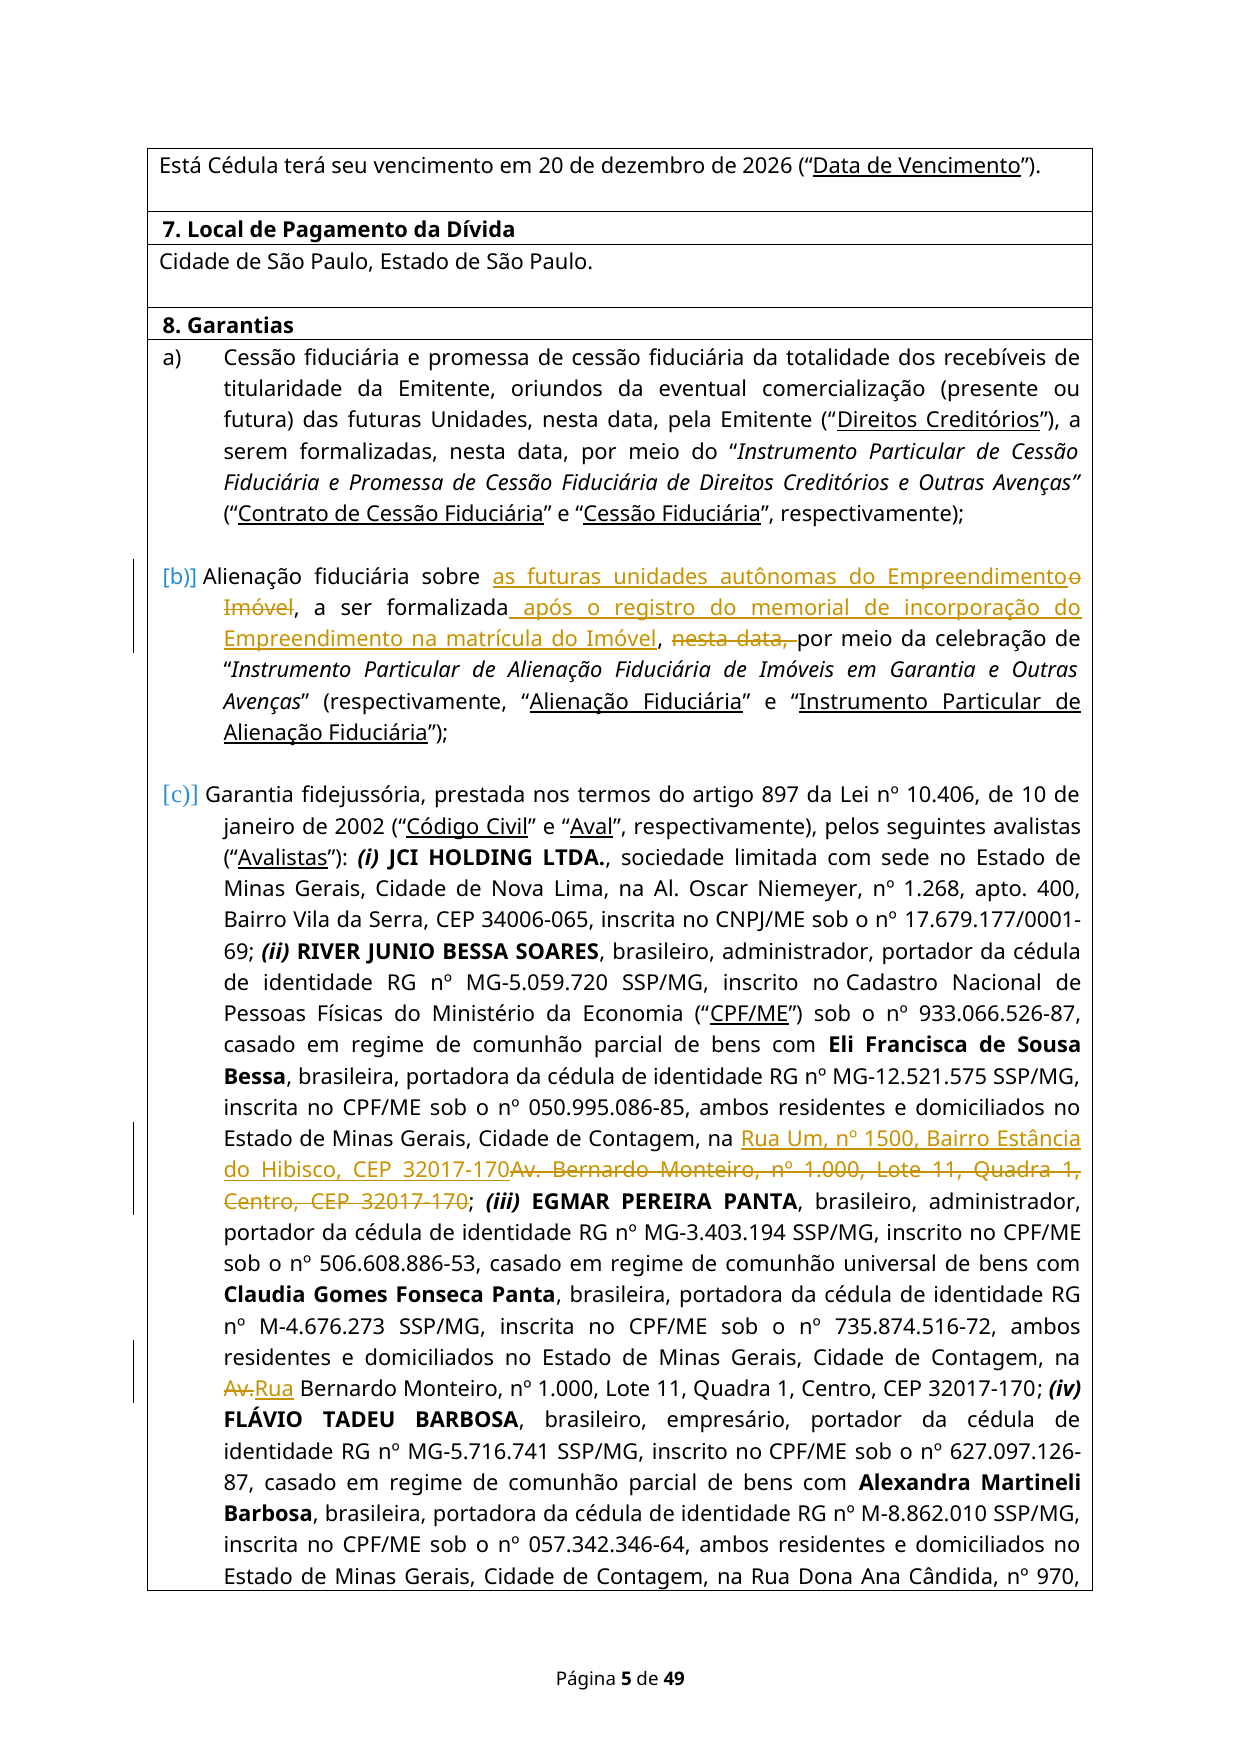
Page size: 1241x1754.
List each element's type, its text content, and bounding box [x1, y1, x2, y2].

table_cell 7. Local de Pagamento da Dívida [148, 212, 1092, 243]
table_cell Cidade de São Paulo, Estado de São Paulo. [148, 245, 1092, 307]
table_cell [148, 340, 1092, 1590]
table_cell 8. Garantias [148, 308, 1092, 339]
table_cell Está Cédula terá seu vencimento em 20 de dezembro de 2026 (“Data de Vencimento”). [148, 149, 1092, 211]
